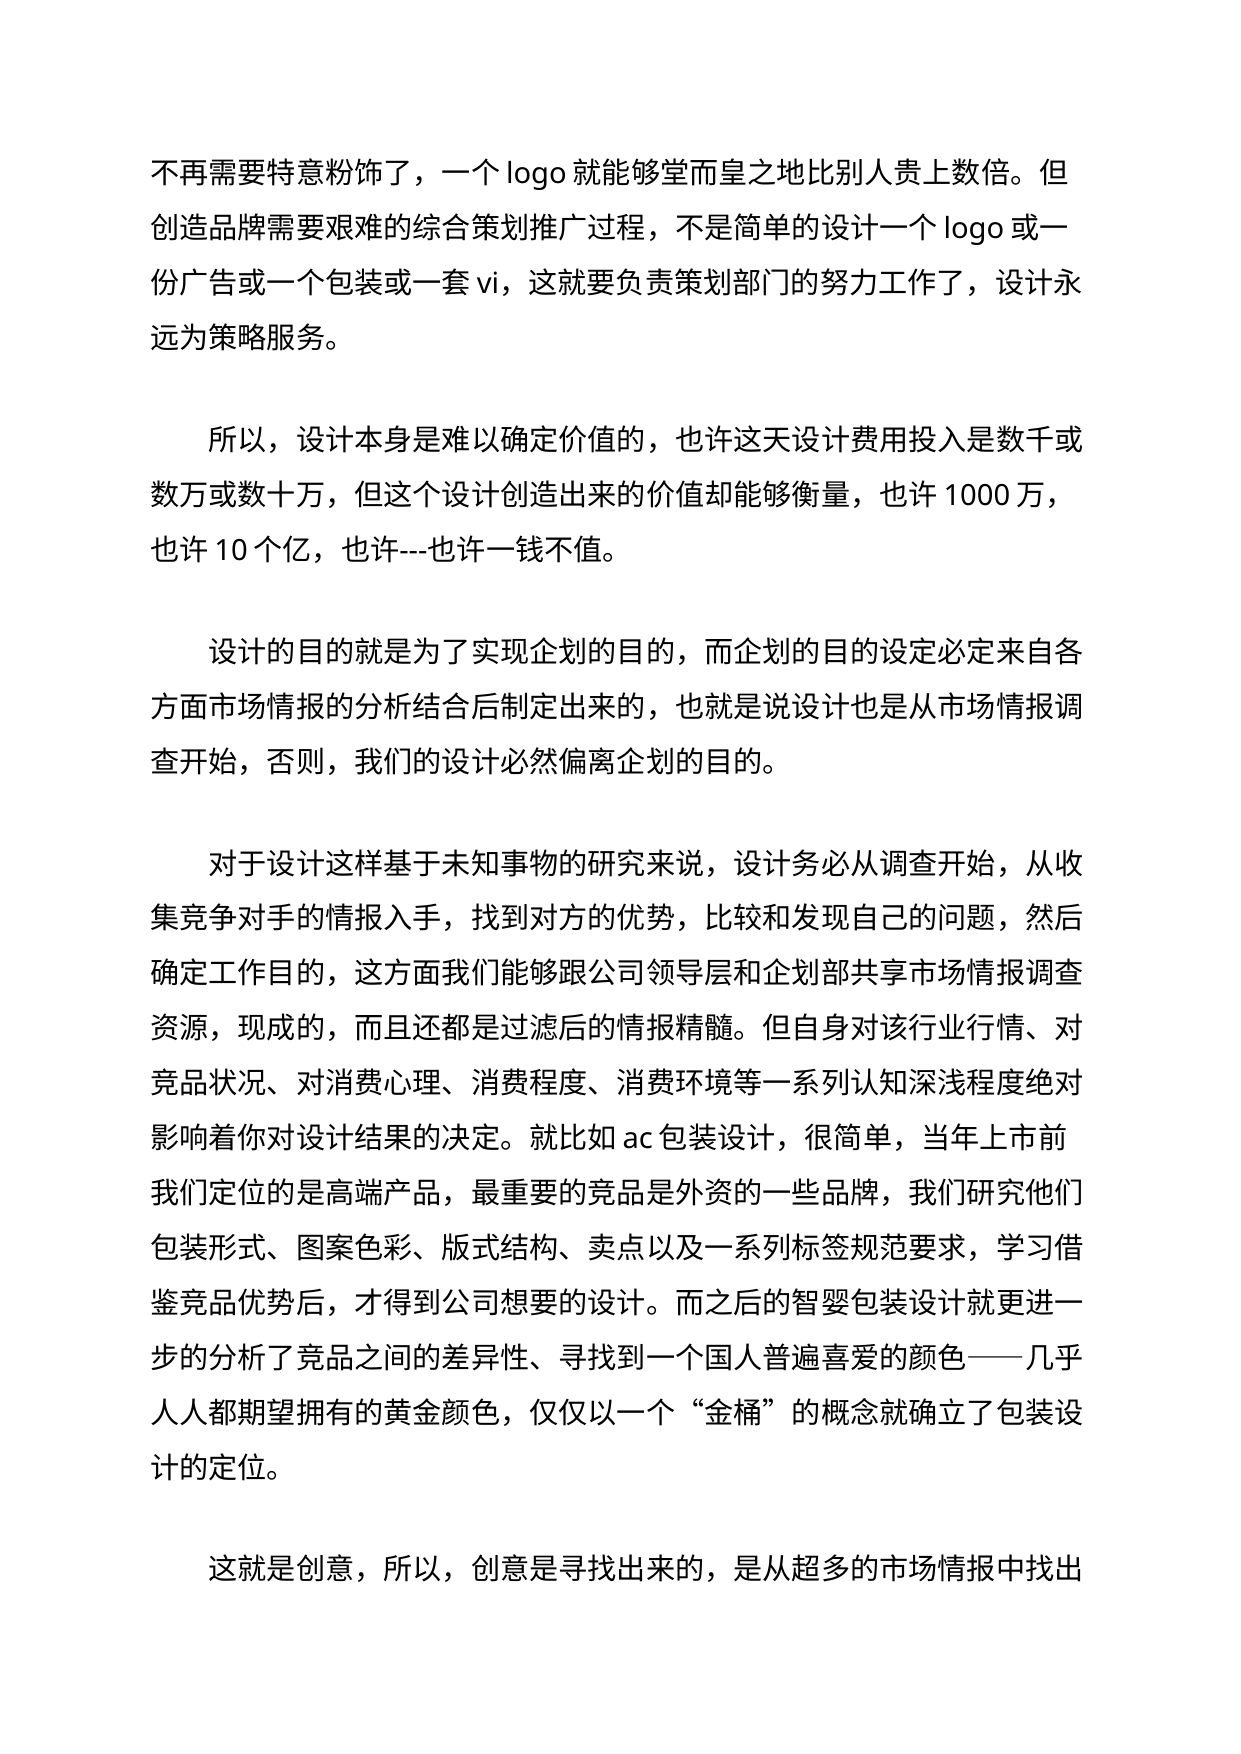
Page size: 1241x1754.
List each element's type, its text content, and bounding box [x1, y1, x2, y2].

text 设计的目的就是为了实现企划的目的，而企划的目的设定必定来自各方面市场情报的分析结合后制定出来的，也就是说设计也是从市场情报调查开始，否则，我们的设计必然偏离企划的目的。 [150, 629, 1090, 781]
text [150, 1546, 1090, 1588]
text 对于设计这样基于未知事物的研究来说，设计务必从调查开始，从收集竞争对手的情报入手，找到对方的优势，比较和发现自己的问题，然后确定工作目的，这方面我们能够跟公司领导层和企划部共享市场情报调查资源，现成的，而且还都是过滤后的情报精髓。但自身对该行业行情、对竞品状况、对消费心理、消费程度、消费环境等一系列认知深浅程度绝对影响着你对设计结果的决定。就比如ac包装设计，很简单，当年上市前我们定位的是高端产品，最重要的竞品是外资的一些品牌，我们研究他们包装形式、图案色彩、版式结构、卖点以及一系列标签规范要求，学习借鉴竞品优势后，才得到公司想要的设计。而之后的智婴包装设计就更进一步的分析了竞品之间的差异性、寻找到一个国人普遍喜爱的颜色——几乎人人都期望拥有的黄金颜色，仅仅以一个“金桶”的概念就确立了包装设计的定位。 [150, 840, 1090, 1486]
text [150, 150, 1090, 357]
text 所以，设计本身是难以确定价值的，也许这天设计费用投入是数千或数万或数十万，但这个设计创造出来的价值却能够衡量，也许1000万，也许10个亿，也许---也许一钱不值。 [150, 417, 1090, 569]
